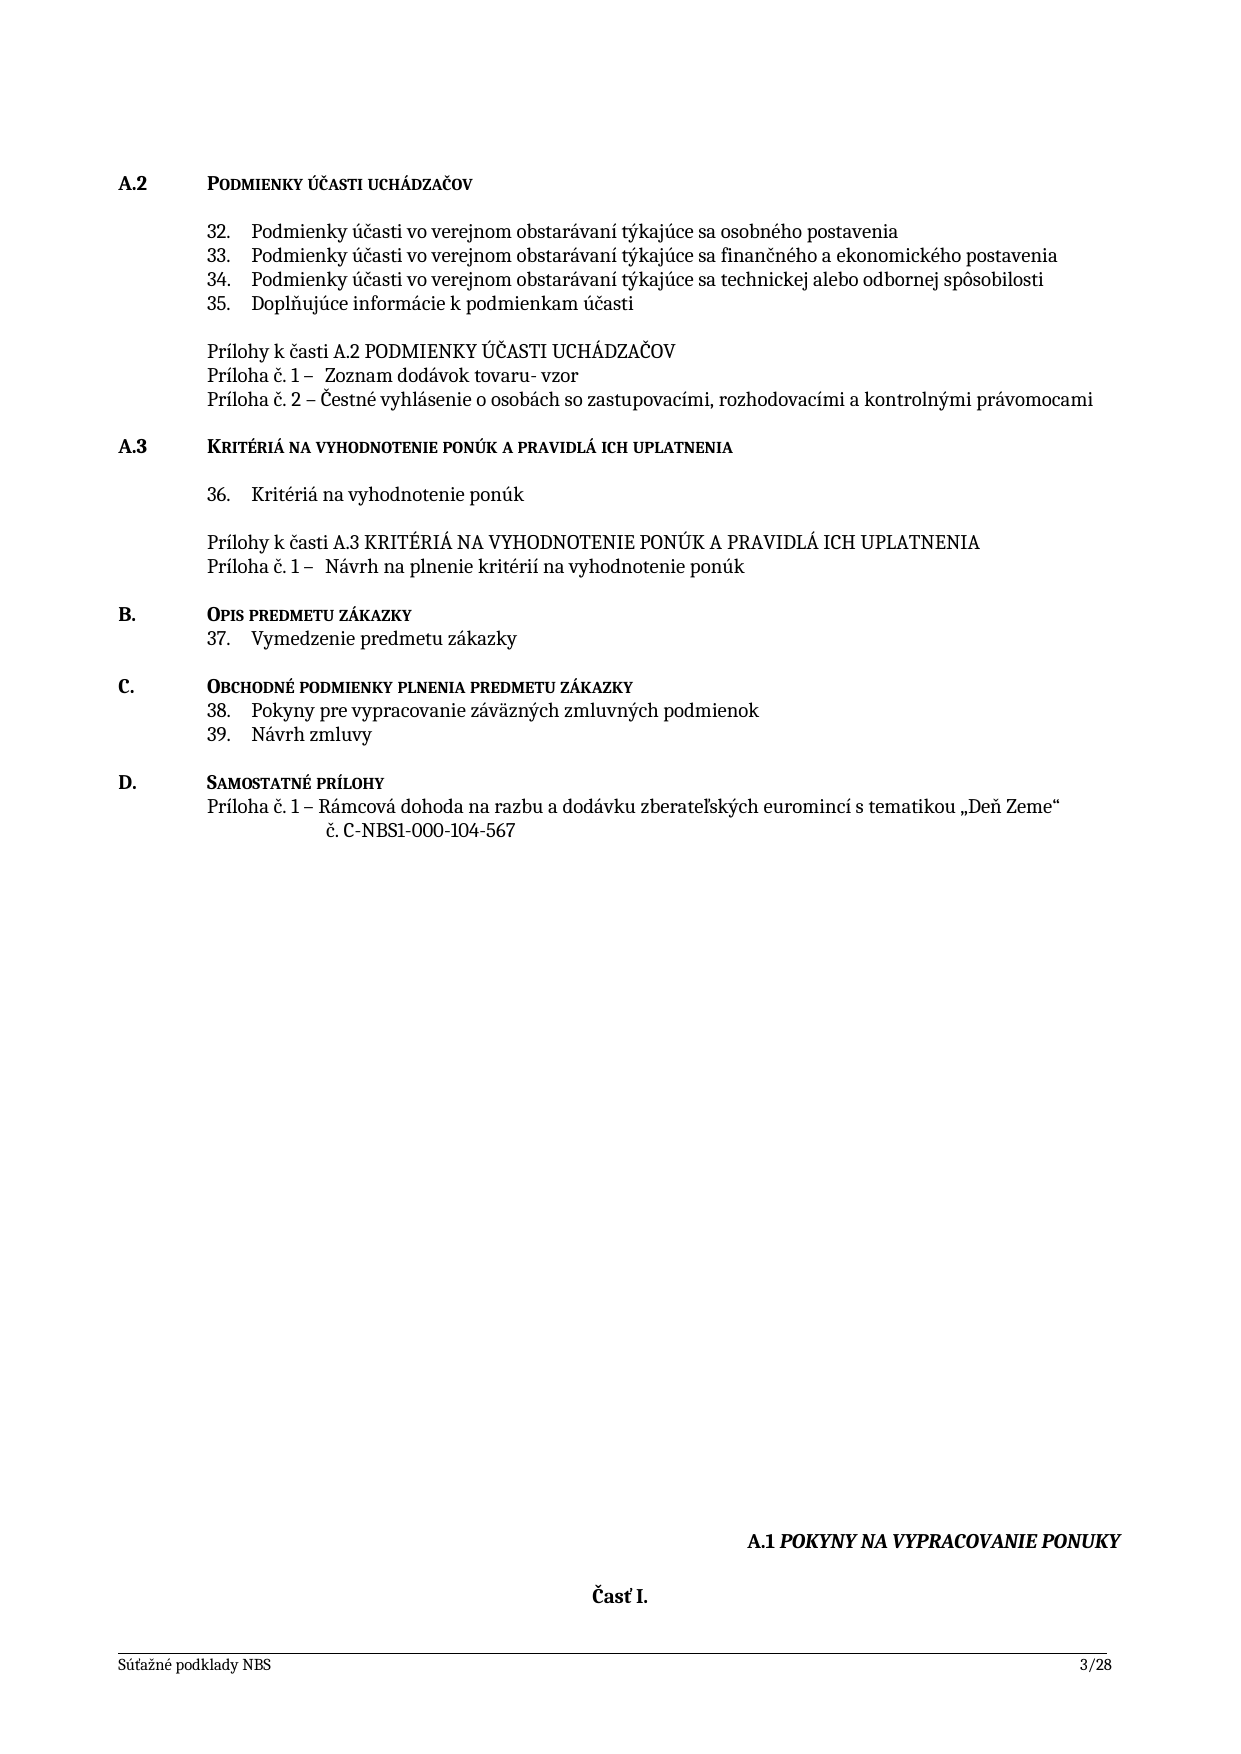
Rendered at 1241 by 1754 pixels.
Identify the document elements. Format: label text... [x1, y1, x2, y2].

text A.1 POKYNY NA VYPRACOVANIE PONUKY [118, 1530, 1122, 1554]
text Príloha č. 2 – Čestné vyhlásenie o osobách so zastupovacími, rozhodovacími a kontrolnými právomocami [207, 387, 1122, 411]
text Časť I. [118, 1585, 1122, 1609]
text Príloha č. 1 – Návrh na plnenie kritérií na vyhodnotenie ponúk [207, 555, 1122, 579]
subtitle Doplňujúce informácie k podmienkam účasti [207, 291, 1122, 315]
subtitle Podmienky účasti vo verejnom obstarávaní týkajúce sa technickej alebo odbornej spôsobilosti [207, 267, 1122, 291]
text Príloha č. 1 – Zoznam dodávok tovaru- vzor [207, 363, 1122, 387]
text C. Obchodné podmienky plnenia predmetu zákazky [118, 675, 1122, 699]
subtitle Návrh zmluvy [207, 723, 1122, 747]
text Prílohy k časti A.3 KRITÉRIÁ NA VYHODNOTENIE PONÚK A PRAVIDLÁ ICH UPLATNENIA [207, 531, 1122, 555]
text Príloha č. 1 – Rámcová dohoda na razbu a dodávku zberateľských euromincí s tematikou „Deň Zeme“ [207, 794, 1122, 818]
list Podmienky účasti vo verejnom obstarávaní týkajúce sa finančného a ekonomického postavenia [207, 243, 1122, 267]
text č. C-NBS1-000-104-567 [207, 818, 1122, 842]
text A.2 Podmienky účasti uchádzačov [118, 172, 1122, 196]
text D. Samostatné prílohy [118, 771, 1122, 794]
subtitle Podmienky účasti vo verejnom obstarávaní týkajúce sa osobného postavenia [207, 219, 1122, 243]
text A.3 Kritériá na vyhodnotenie ponúk a pravidlá ich uplatnenia [118, 435, 1122, 459]
text Prílohy k časti A.2 PODMIENKY ÚČASTI UCHÁDZAČOV [207, 339, 1122, 363]
subtitle Pokyny pre vypracovanie záväzných zmluvných podmienok [207, 699, 1122, 723]
subtitle Kritériá na vyhodnotenie ponúk [207, 483, 1122, 507]
text B. Opis predmetu zákazky [118, 603, 1122, 627]
subtitle Vymedzenie predmetu zákazky [207, 627, 1122, 651]
